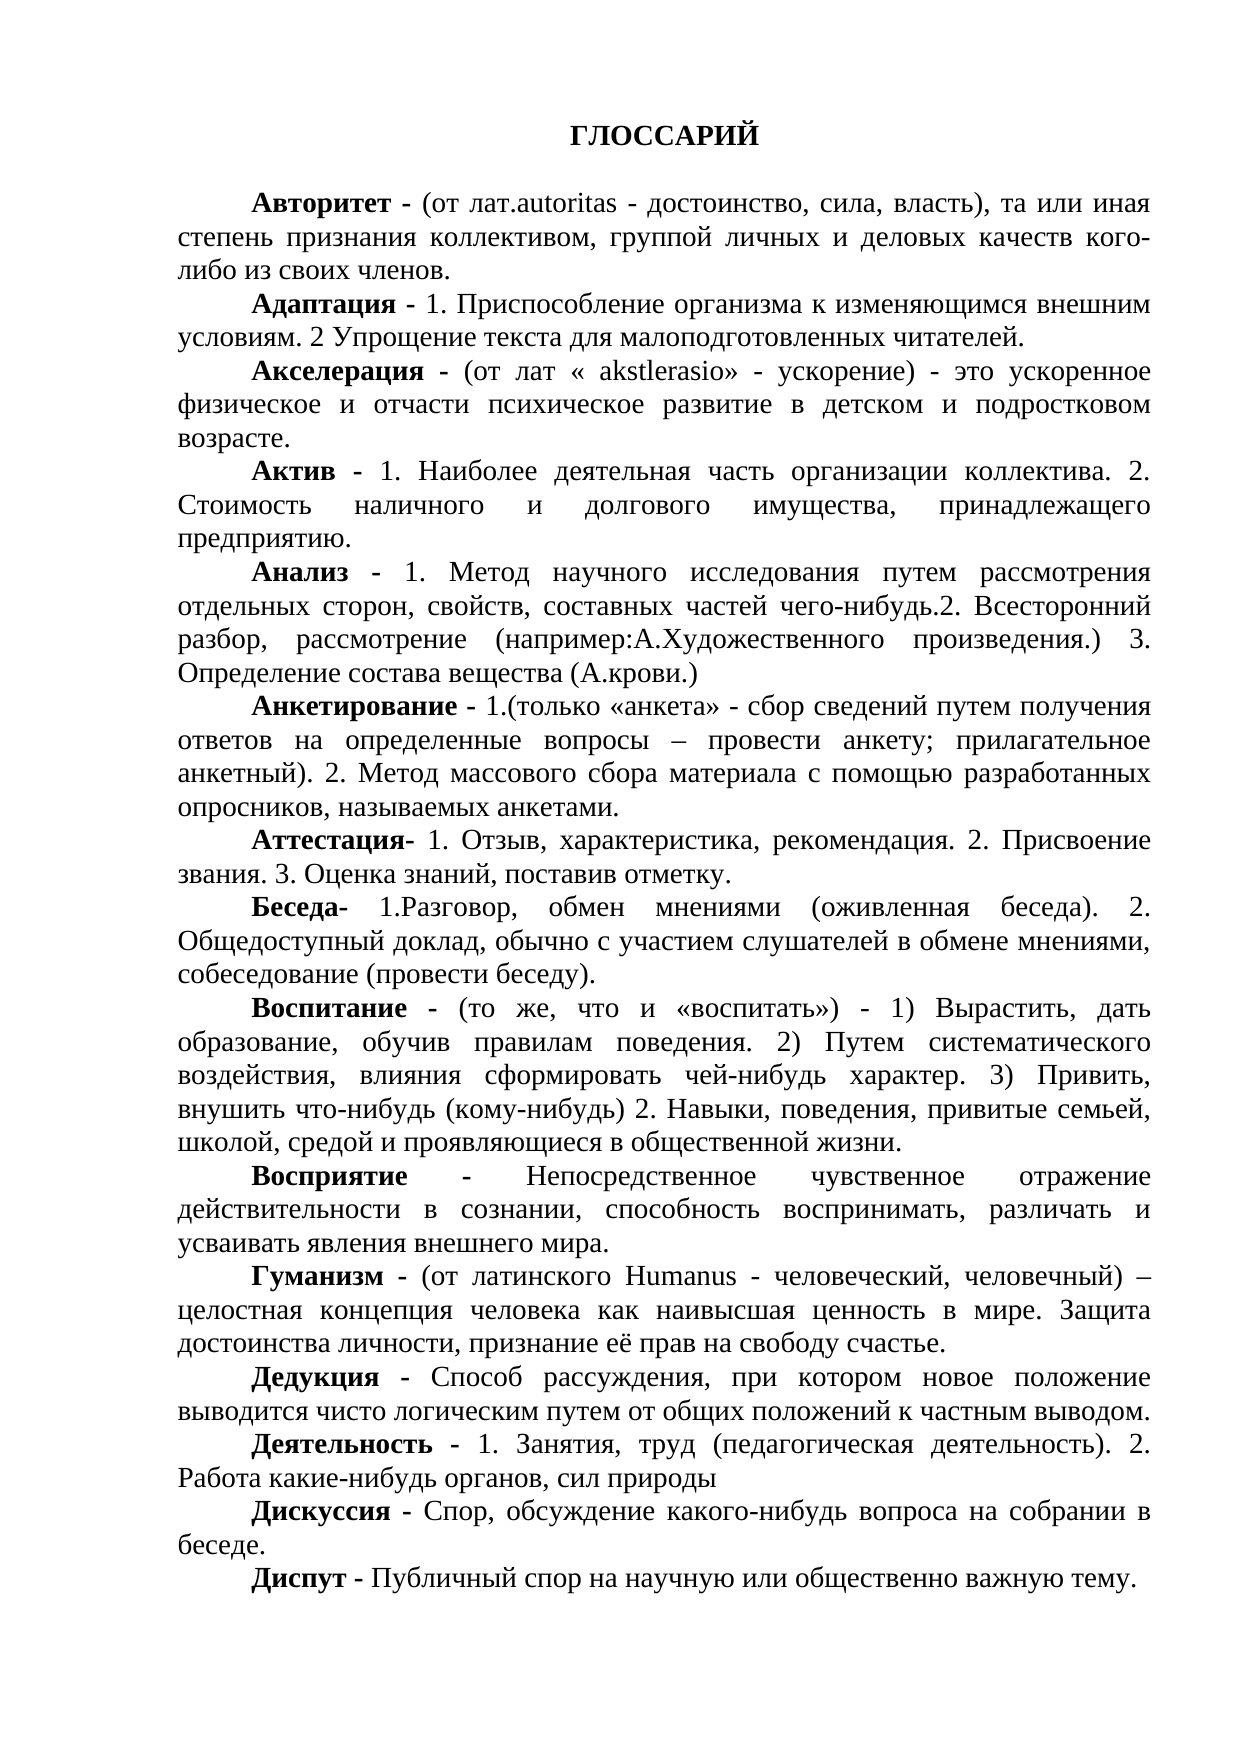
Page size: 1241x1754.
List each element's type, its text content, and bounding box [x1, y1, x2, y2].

text Деятельность - 1. Занятия, труд (педагогическая деятельность). 2. Работа какие-нибудь органов, сил природы [177, 1426, 1152, 1493]
text Анкетирование - 1.(только «анкета» - сбор сведений путем получения ответов на определенные вопросы – провести анкету; прилагательное анкетный). 2. Метод массового сбора материала с помощью разработанных опросников, называемых анкетами. [177, 688, 1152, 822]
text Дедукция - Способ рассуждения, при котором новое положение выводится чисто логическим путем от общих положений к частным выводом. [177, 1359, 1152, 1426]
text Воспитание - (то же, что и «воспитать») - 1) Вырастить, дать образование, обучив правилам поведения. 2) Путем систематического воздействия, влияния сформировать чей-нибудь характер. 3) Привить, внушить что-нибудь (кому-нибудь) 2. Навыки, поведения, привитые семьей, школой, средой и проявляющиеся в общественной жизни. [177, 990, 1152, 1158]
text Актив - 1. Наиболее деятельная часть организации коллектива. 2. Стоимость наличного и долгового имущества, принадлежащего предприятию. [177, 453, 1152, 554]
text Аттестация- 1. Отзыв, характеристика, рекомендация. 2. Присвоение звания. 3. Оценка знаний, поставив отметку. [177, 822, 1152, 889]
text Восприятие - Непосредственное чувственное отражение действительности в сознании, способность воспринимать, различать и усваивать явления внешнего мира. [177, 1158, 1152, 1258]
text ГЛОССАРИЙ [177, 118, 1152, 152]
text Беседа- 1.Разговор, обмен мнениями (оживленная беседа). 2. Общедоступный доклад, обычно с участием слушателей в обмене мнениями, собеседование (провести беседу). [177, 889, 1152, 990]
text Авторитет - (от лат.autoritas - достоинство, сила, власть), та или иная степень признания коллективом, группой личных и деловых качеств кого-либо из своих членов. [177, 185, 1152, 286]
text Дискуссия - Спор, обсуждение какого-нибудь вопроса на собрании в беседе. [177, 1493, 1152, 1560]
text Гуманизм - (от латинского Humanus - человеческий, человечный) – целостная концепция человека как наивысшая ценность в мире. Защита достоинства личности, признание её прав на свободу счастье. [177, 1258, 1152, 1359]
text Диспут - Публичный спор на научную или общественно важную тему. [177, 1560, 1152, 1594]
text Адаптация - 1. Приспособление организма к изменяющимся внешним условиям. 2 Упрощение текста для малоподготовленных читателей. [177, 286, 1152, 353]
text Анализ - 1. Метод научного исследования путем рассмотрения отдельных сторон, свойств, составных частей чего-нибудь.2. Всесторонний разбор, рассмотрение (например:А.Художественного произведения.) 3. Определение состава вещества (А.крови.) [177, 554, 1152, 688]
text Акселерация - (от лат « аkstlerasio» - ускорение) - это ускоренное физическое и отчасти психическое развитие в детском и подростковом возрасте. [177, 353, 1152, 453]
